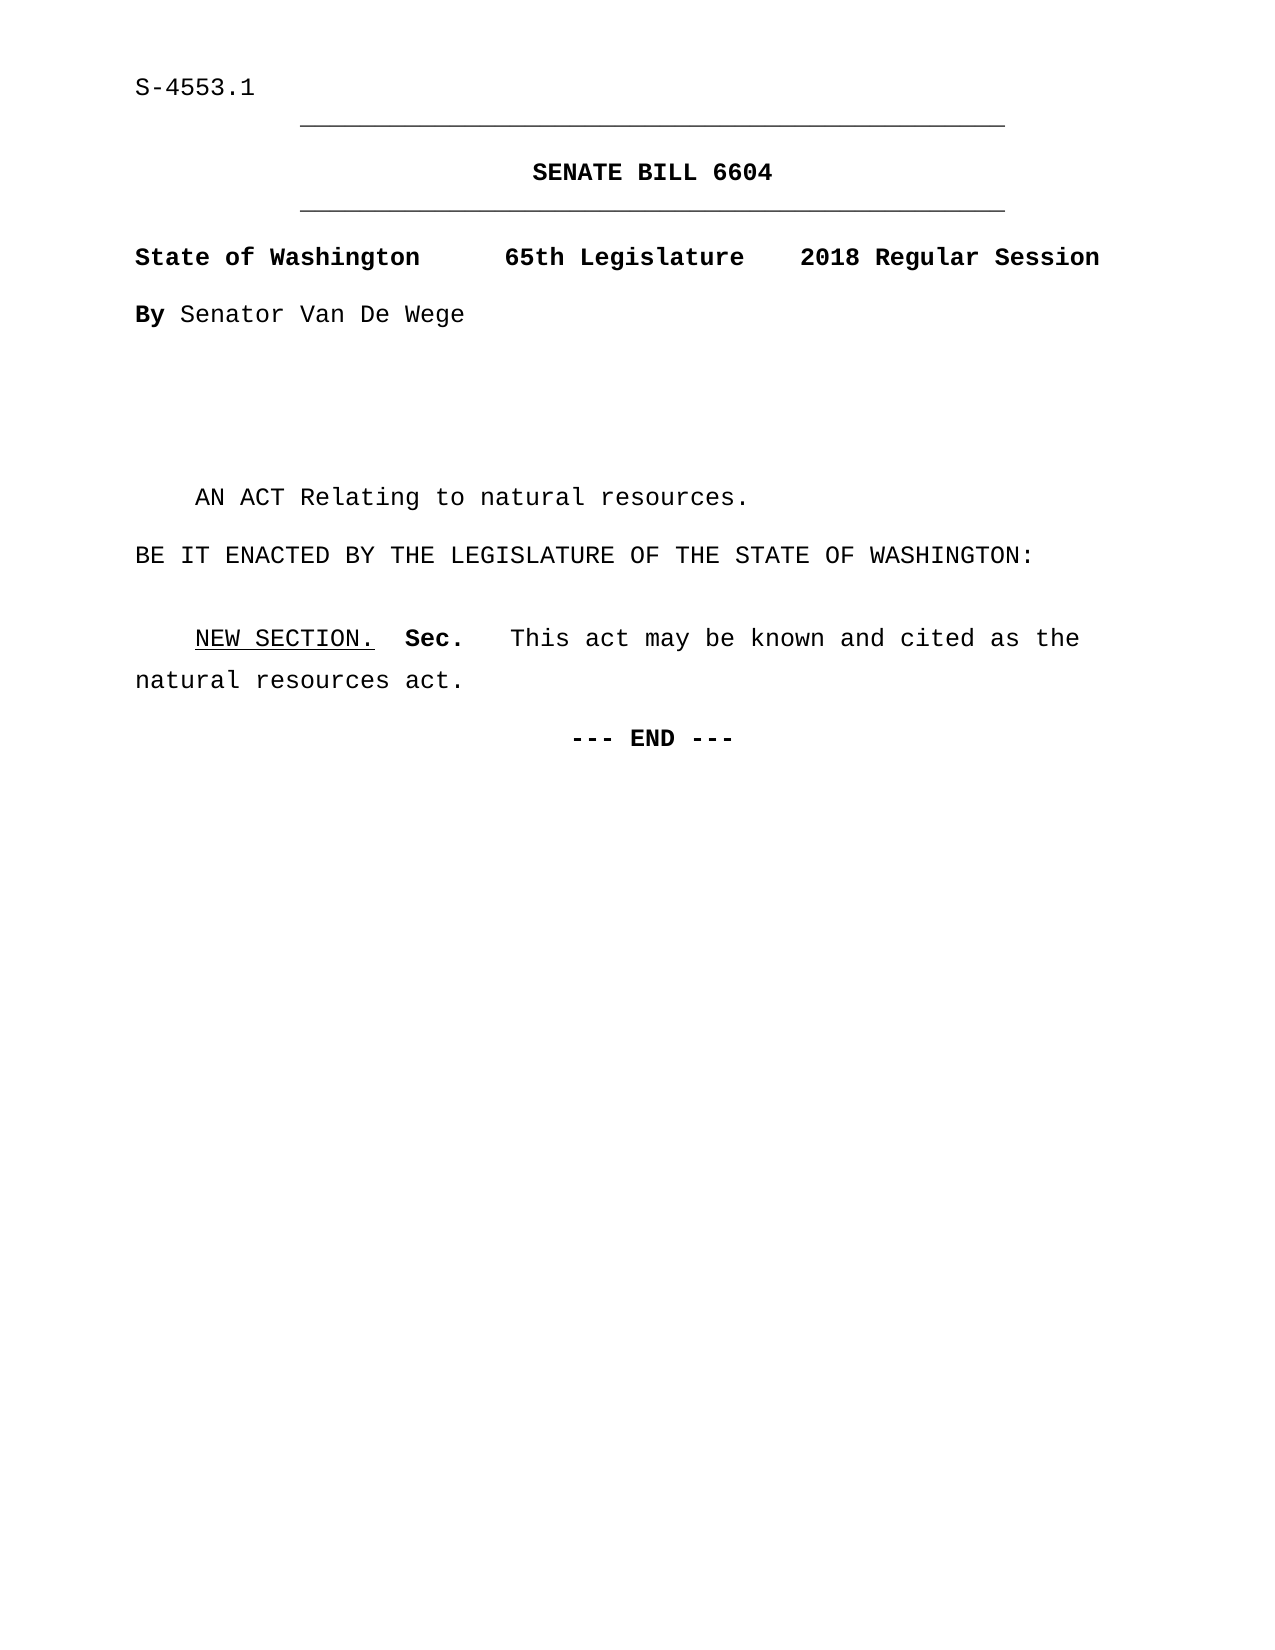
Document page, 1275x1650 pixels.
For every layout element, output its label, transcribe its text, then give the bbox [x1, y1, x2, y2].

text BE IT ENACTED BY THE LEGISLATURE OF THE STATE OF WASHINGTON: [135, 542, 1170, 571]
text State of Washington 65th Legislature 2018 Regular Session [135, 245, 1170, 273]
text SENATE BILL 6604 [135, 160, 1170, 188]
text _______________________________________________ [135, 188, 1170, 217]
text AN ACT Relating to natural resources. [135, 472, 1170, 514]
text --- END --- [135, 726, 1170, 754]
text By Senator Van De Wege [135, 302, 1170, 330]
text _______________________________________________ [135, 103, 1170, 132]
text S-4553.1 [135, 75, 1170, 103]
text NEW SECTION. Sec. This act may be known and cited as the natural resources act. [135, 612, 1170, 697]
